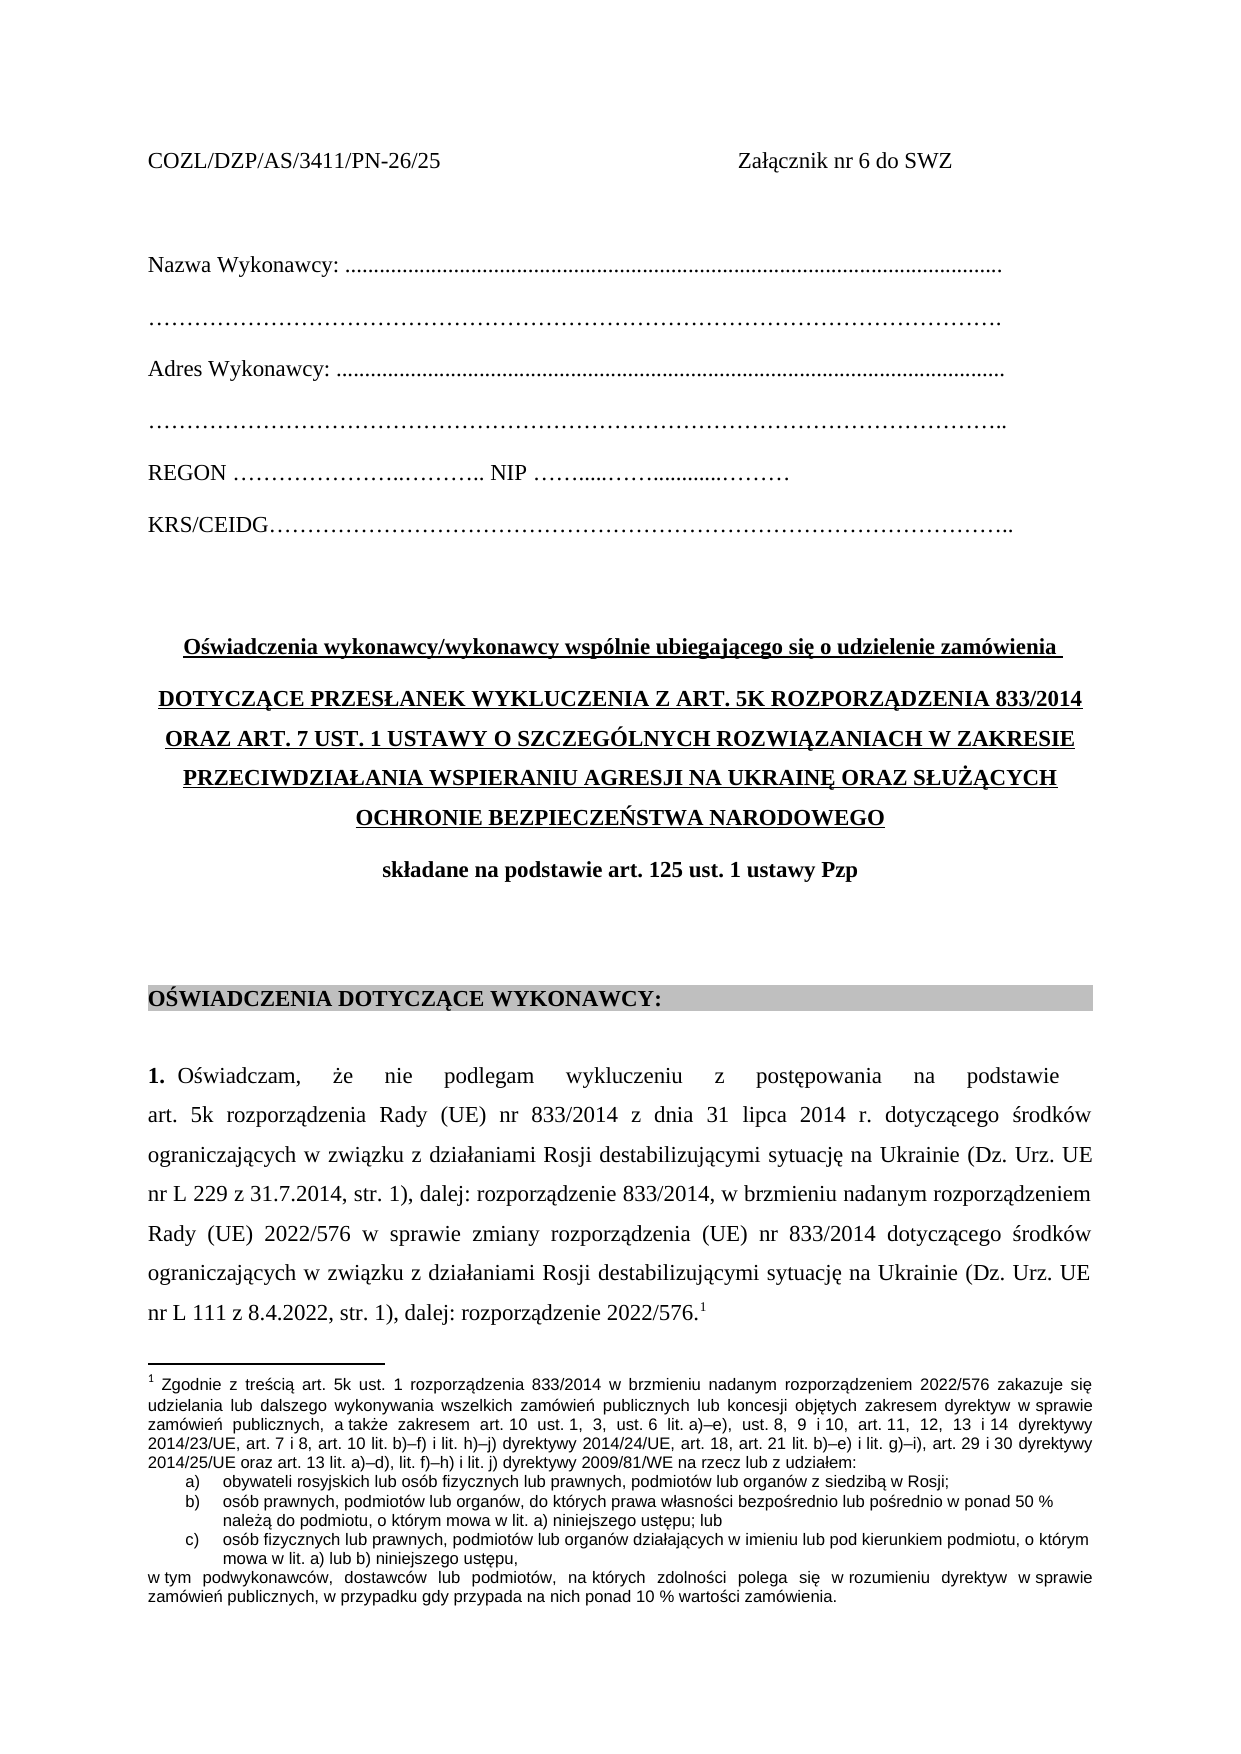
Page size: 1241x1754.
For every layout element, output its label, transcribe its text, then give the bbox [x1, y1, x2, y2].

text COZL/DZP/AS/3411/PN-26/25 Załącznik nr 6 do SWZ [148, 148, 1093, 174]
text DOTYCZĄCE PRZESŁANEK WYKLUCZENIA Z ART. 5K ROZPORZĄDZENIA 833/2014 ORAZ ART. 7 UST. 1 USTAWY o szczególnych rozwiązaniach w zakresie przeciwdziałania wspieraniu agresji na Ukrainę oraz służących ochronie bezpieczeństwa narodowego [148, 685, 1093, 830]
text Oświadczenia wykonawcy/wykonawcy wspólnie ubiegającego się o udzielenie zamówienia [148, 633, 1093, 660]
text ………………………………………………………………………………………………….. [148, 407, 1093, 434]
text …………………………………………………………………………………………………. [148, 303, 1093, 330]
text Adres Wykonawcy: ..................................................................................................................... [148, 356, 1093, 382]
text OŚWIADCZENIA DOTYCZĄCE WYKONAWCY: [148, 985, 1093, 1011]
text REGON …………………..……….. NIP …….....……............……… [148, 459, 1093, 486]
text KRS/CEIDG…………………………………………………………………………………….. [148, 511, 1093, 538]
text składane na podstawie art. 125 ust. 1 ustawy Pzp [148, 856, 1093, 882]
list Oświadczam, że nie podlegam wykluczeniu z postępowania na podstawie art. 5k rozporządzenia Rady (UE) nr 833/2014 z dnia 31 lipca 2014 r. dotyczącego środków ograniczających w związku z działaniami Rosji destabilizującymi sytuację na Ukrainie (Dz. Urz. UE nr L 229 z 31.7.2014, str. 1), dalej: rozporządzenie 833/2014, w brzmieniu nadanym rozporządzeniem Rady (UE) 2022/576 w sprawie zmiany rozporządzenia (UE) nr 833/2014 dotyczącego środków ograniczających w związku z działaniami Rosji destabilizującymi sytuację na Ukrainie (Dz. Urz. UE nr L 111 z 8.4.2022, str. 1), dalej: rozporządzenie 2022/576. [148, 1062, 1093, 1325]
text Nazwa Wykonawcy: ................................................................................................................... [148, 252, 1093, 278]
